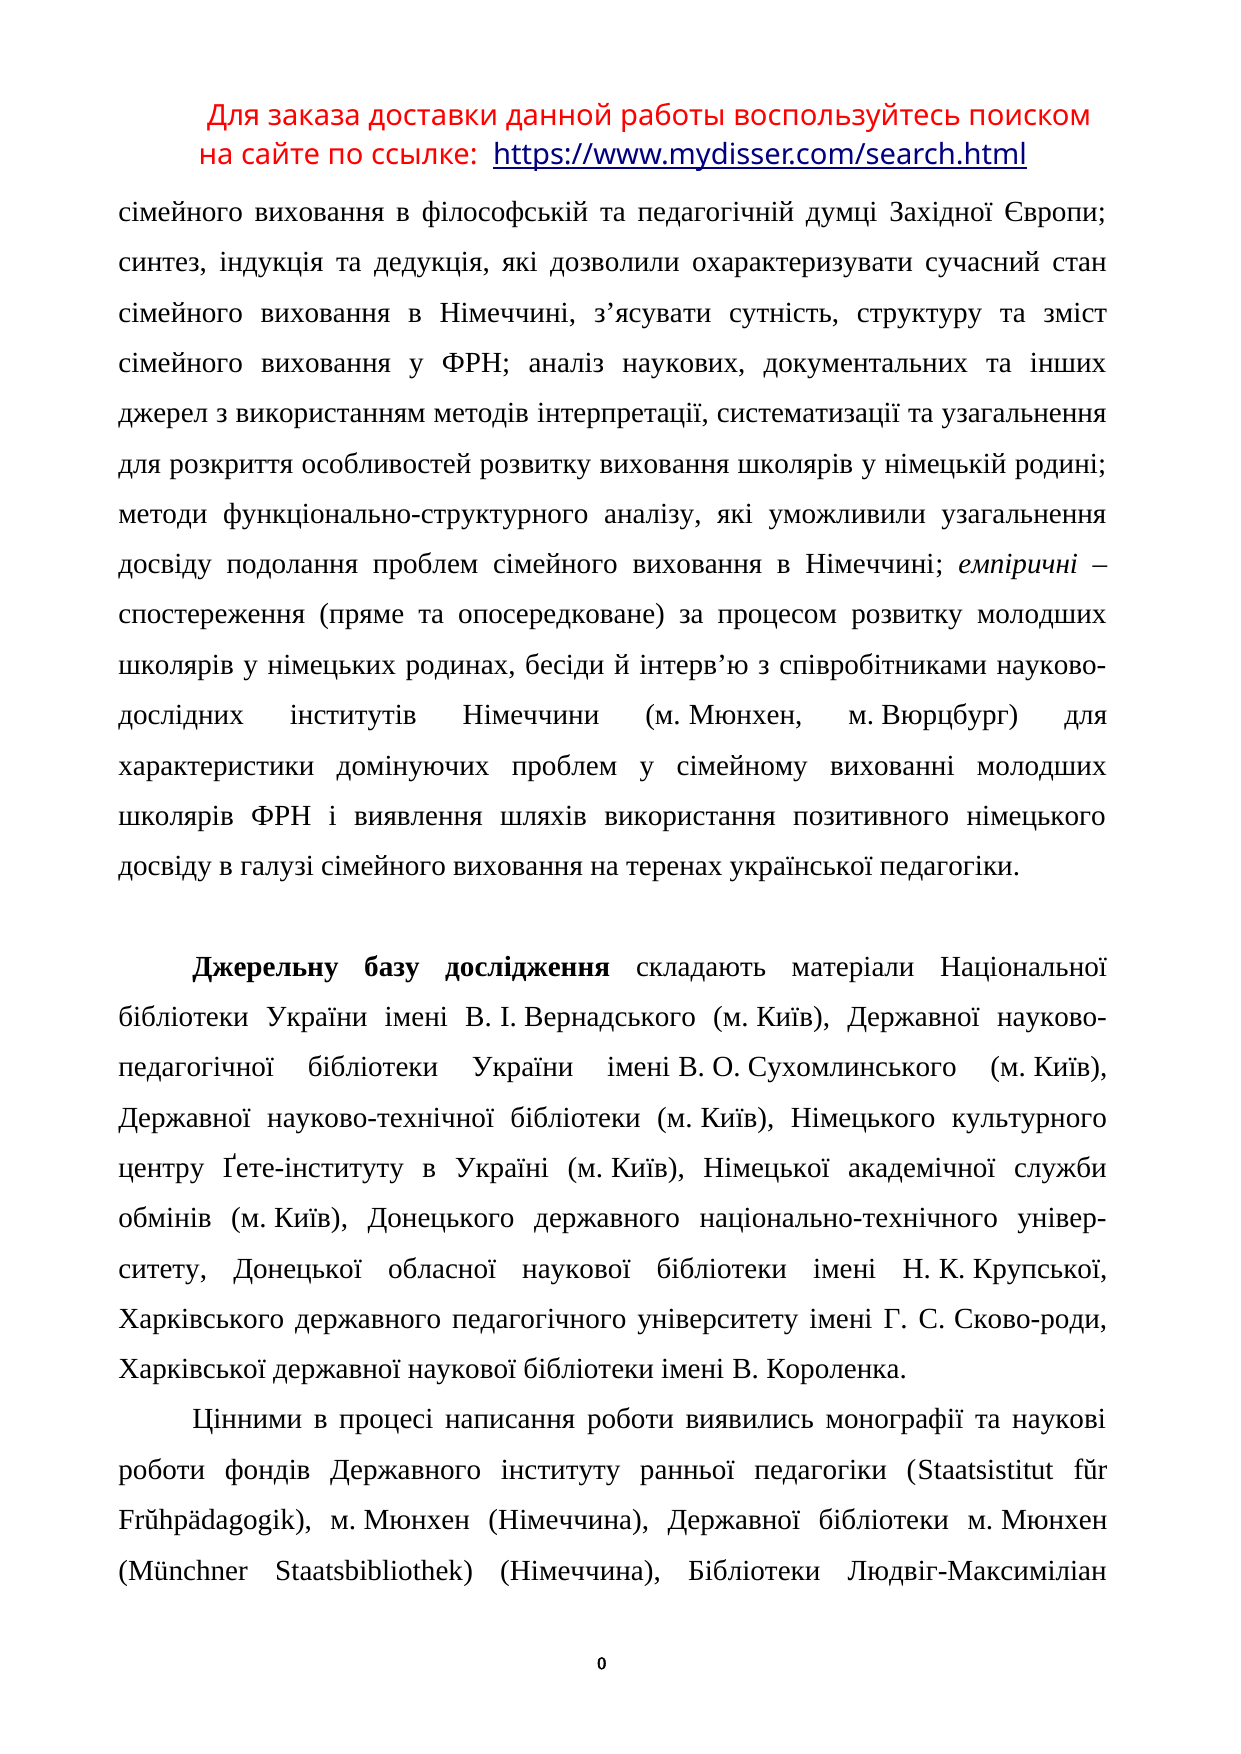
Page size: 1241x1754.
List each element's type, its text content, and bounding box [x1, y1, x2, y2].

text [118, 1402, 1107, 1586]
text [118, 194, 1107, 882]
text Джерельну базу дослідження складають матеріали Національної бібліотеки України імені В. І. Вернадського (м. Київ), Державної науково-педагогічної бібліотеки України імені В. О. Сухомлинського (м. Київ), Державної науково-технічної бібліотеки (м. Київ), Німецького культурного центру Ґете-інституту в Україні (м. Київ), Німецької академічної служби обмінів (м. Київ), Донецького державного національно-технічного універ-ситету, Донецької обласної наукової бібліотеки імені Н. К. Крупської, Харківського державного педагогічного університету імені Г. С. Сково-роди, Харківської державної наукової бібліотеки імені В. Короленка. [118, 949, 1107, 1385]
